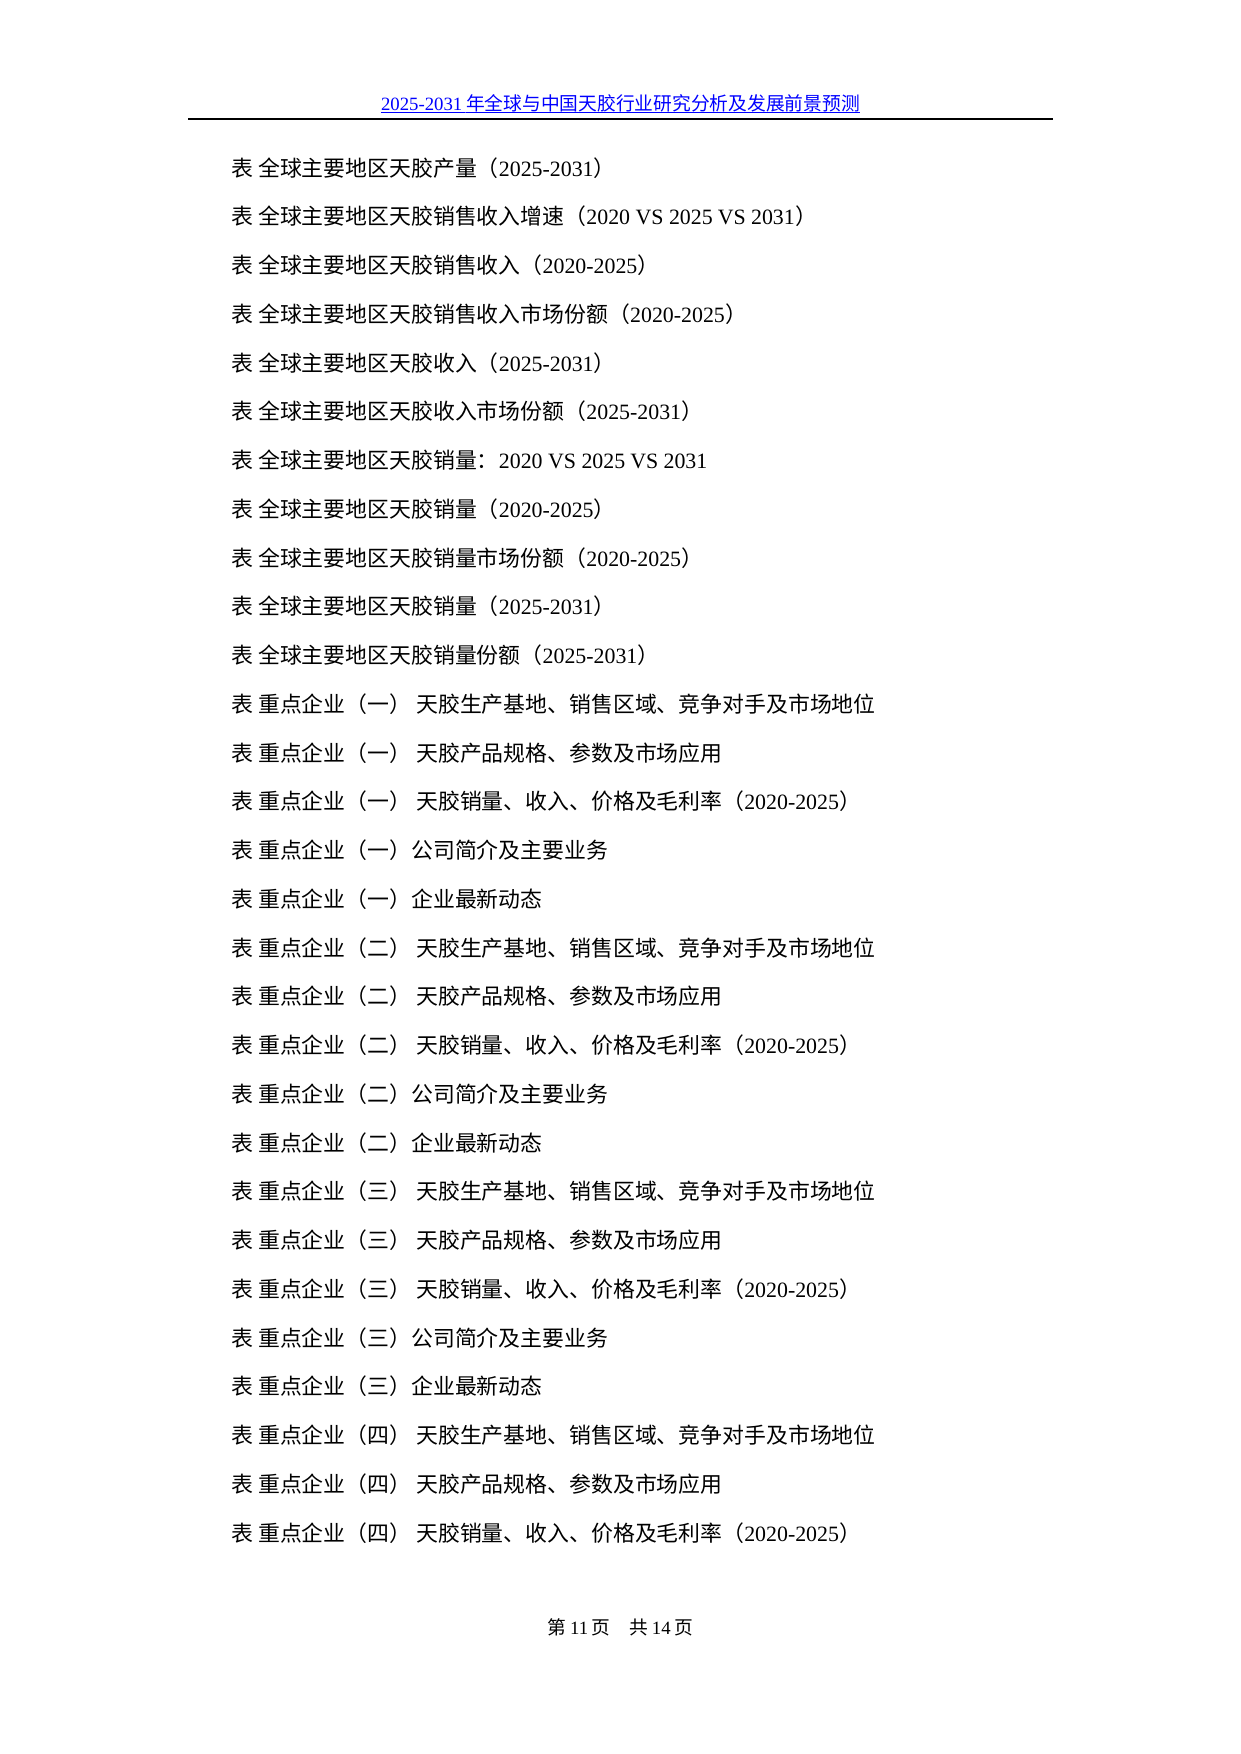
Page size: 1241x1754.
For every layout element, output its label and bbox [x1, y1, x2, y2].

text [187, 150, 1053, 1548]
